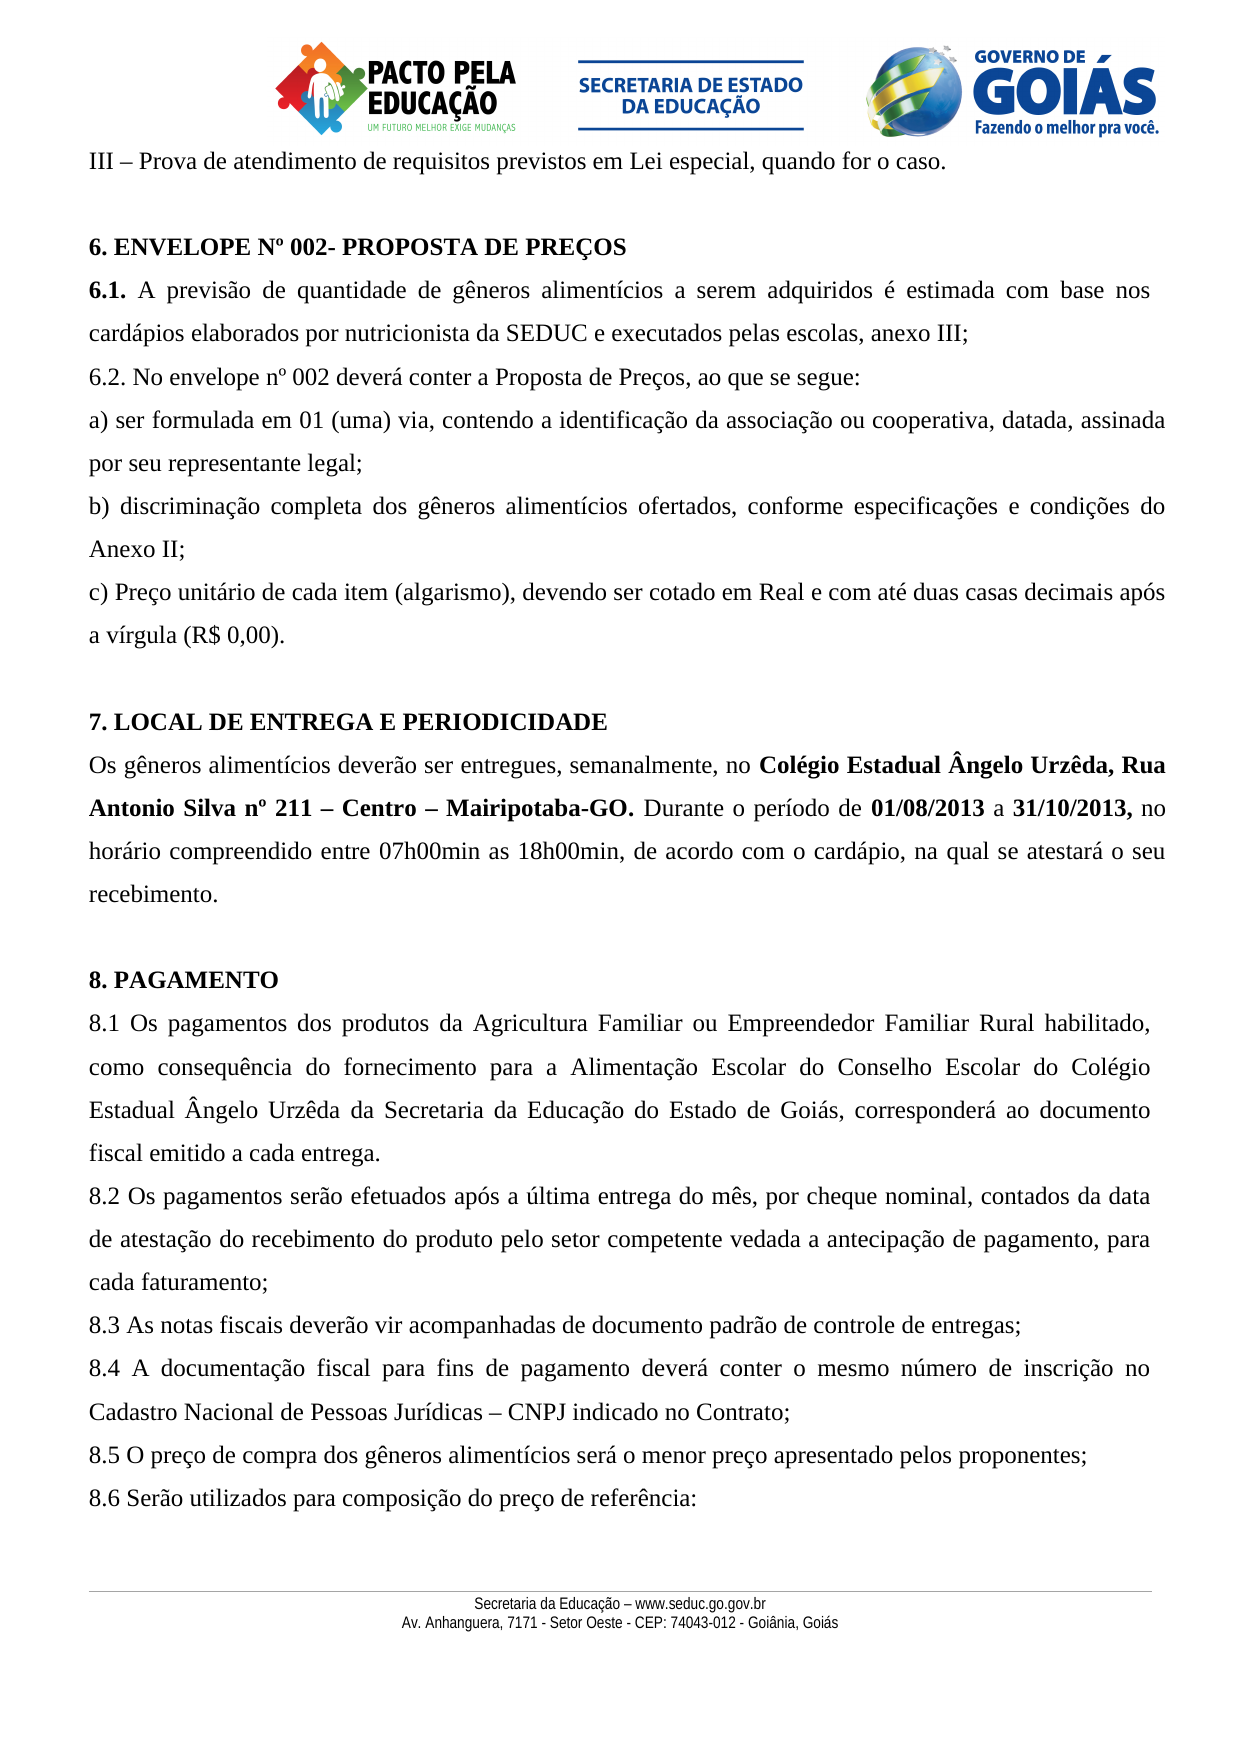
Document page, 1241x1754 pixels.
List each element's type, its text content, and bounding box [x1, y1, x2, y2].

text c) Preço unitário de cada item (algarismo), devendo ser cotado em Real e com até duas casas decimais após a vírgula (R$ 0,00). [89, 577, 1166, 649]
text 8.5 O preço de compra dos gêneros alimentícios será o menor preço apresentado pelos proponentes; [89, 1440, 1152, 1468]
picture [266, 37, 1166, 146]
text 8.3 As notas fiscais deverão vir acompanhadas de documento padrão de controle de entregas; [89, 1310, 1152, 1339]
text 6.2. No envelope nº 002 deverá conter a Proposta de Preços, ao que se segue: [89, 362, 1166, 390]
text 8.6 Serão utilizados para composição do preço de referência: [89, 1483, 1152, 1512]
text 6. ENVELOPE Nº 002- PROPOSTA DE PREÇOS [89, 232, 1152, 261]
text 6.1. A previsão de quantidade de gêneros alimentícios a serem adquiridos é estimada com base nos cardápios elaborados por nutricionista da SEDUC e executados pelas escolas, anexo III; [89, 275, 1152, 347]
text 8.2 Os pagamentos serão efetuados após a última entrega do mês, por cheque nominal, contados da data de atestação do recebimento do produto pelo setor competente vedada a antecipação de pagamento, para cada faturamento; [89, 1181, 1152, 1296]
text 7. LOCAL DE ENTREGA E PERIODICIDADE [89, 707, 1166, 735]
text Os gêneros alimentícios deverão ser entregues, semanalmente, no Colégio Estadual Ângelo Urzêda, Rua Antonio Silva nº 211 – Centro – Mairipotaba-GO. Durante o período de 01/08/2013 a 31/10/2013, no horário compreendido entre 07h00min as 18h00min, de acordo com o cardápio, na qual se atestará o seu recebimento. [89, 750, 1166, 908]
text III – Prova de atendimento de requisitos previstos em Lei especial, quando for o caso. [89, 146, 1152, 175]
text 8.1 Os pagamentos dos produtos da Agricultura Familiar ou Empreendedor Familiar Rural habilitado, como consequência do fornecimento para a Alimentação Escolar do Conselho Escolar do Colégio Estadual Ângelo Urzêda da Secretaria da Educação do Estado de Goiás, corresponderá ao documento fiscal emitido a cada entrega. [89, 1008, 1152, 1167]
text b) discriminação completa dos gêneros alimentícios ofertados, conforme especificações e condições do Anexo II; [89, 491, 1166, 563]
text 8.4 A documentação fiscal para fins de pagamento deverá conter o mesmo número de inscrição no Cadastro Nacional de Pessoas Jurídicas – CNPJ indicado no Contrato; [89, 1353, 1152, 1425]
text 8. PAGAMENTO [89, 965, 1166, 994]
text a) ser formulada em 01 (uma) via, contendo a identificação da associação ou cooperativa, datada, assinada por seu representante legal; [89, 405, 1166, 477]
